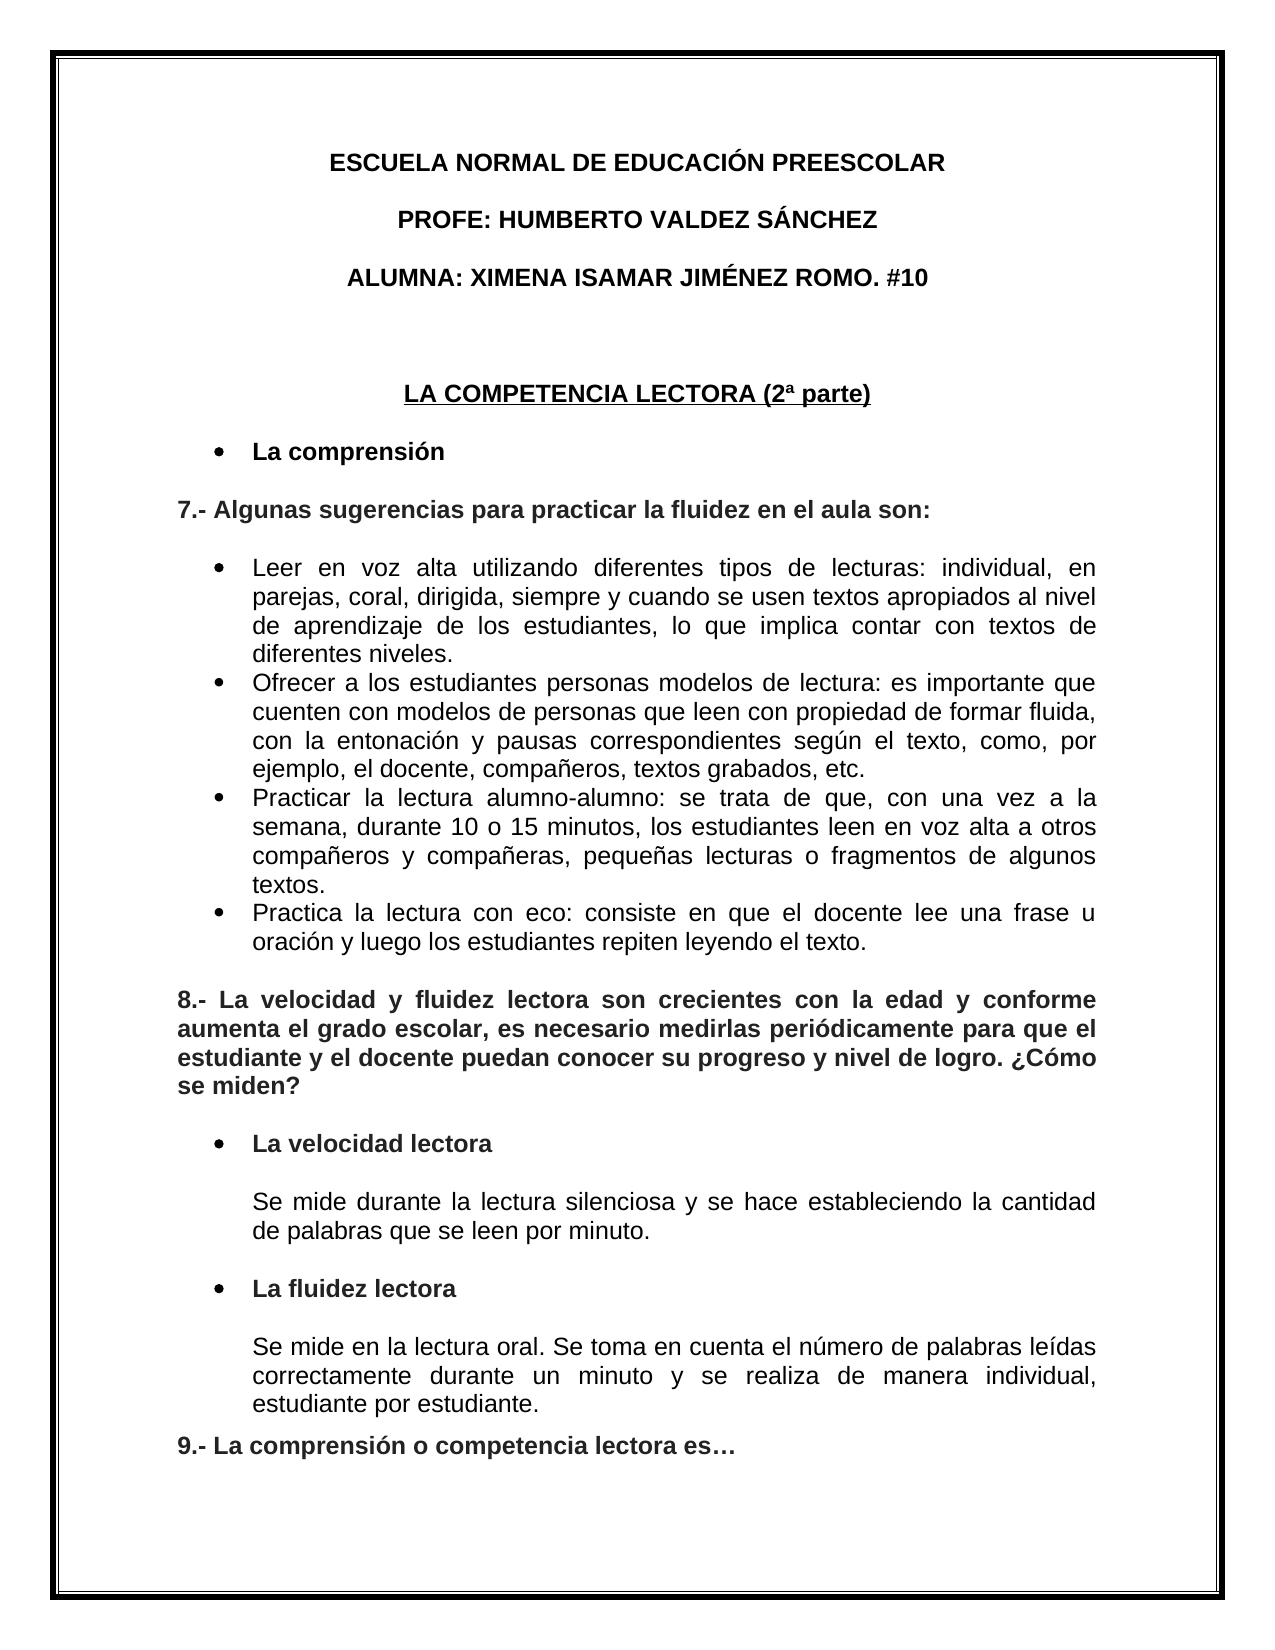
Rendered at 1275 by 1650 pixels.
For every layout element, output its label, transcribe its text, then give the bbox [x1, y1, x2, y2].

text ALUMNA: XIMENA ISAMAR JIMÉNEZ ROMO. #10 [177, 263, 1098, 292]
list La fluidez lectora [214, 1361, 1098, 1390]
list Se mide durante la lectura silenciosa y se hace estableciendo la cantidad de palabras que se leen por minuto. [252, 1275, 1098, 1332]
text LA COMPETENCIA LECTORA (2ª parte) [177, 379, 1098, 408]
text 8.- La velocidad y fluidez lectora son crecientes con la edad y conforme aumenta el grado escolar, es necesario medirlas periódicamente para que el estudiante y el docente puedan conocer su progreso y nivel de logro. ¿Cómo se miden? [177, 1073, 1098, 1188]
text 7.- Algunas sugerencias para practicar la fluidez en el aula son: [177, 495, 1098, 524]
text PROFE: HUMBERTO VALDEZ SÁNCHEZ [177, 205, 1098, 234]
list La comprensión [214, 437, 1098, 466]
list La velocidad lectora [214, 1217, 1098, 1246]
list Ofrecer a los estudiantes personas modelos de lectura: es importante que cuenten con modelos de personas que leen con propiedad de formar fluida, con la entonación y pausas correspondientes según el texto, como, por ejemplo, el docente, compañeros, textos grabados, etc. [214, 697, 1098, 812]
text ESCUELA NORMAL DE EDUCACIÓN PREESCOLAR [177, 147, 1098, 176]
list Leer en voz alta utilizando diferentes tipos de lecturas: individual, en parejas, coral, dirigida, siempre y cuando se usen textos apropiados al nivel de aprendizaje de los estudiantes, lo que implica contar con textos de diferentes niveles. [214, 553, 1098, 668]
list Practica la lectura con eco: consiste en que el docente lee una frase u oración y luego los estudiantes repiten leyendo el texto. [214, 986, 1098, 1043]
list Practicar la lectura alumno-alumno: se trata de que, con una vez a la semana, durante 10 o 15 minutos, los estudiantes leen en voz alta a otros compañeros y compañeras, pequeñas lecturas o fragmentos de algunos textos. [214, 842, 1098, 957]
